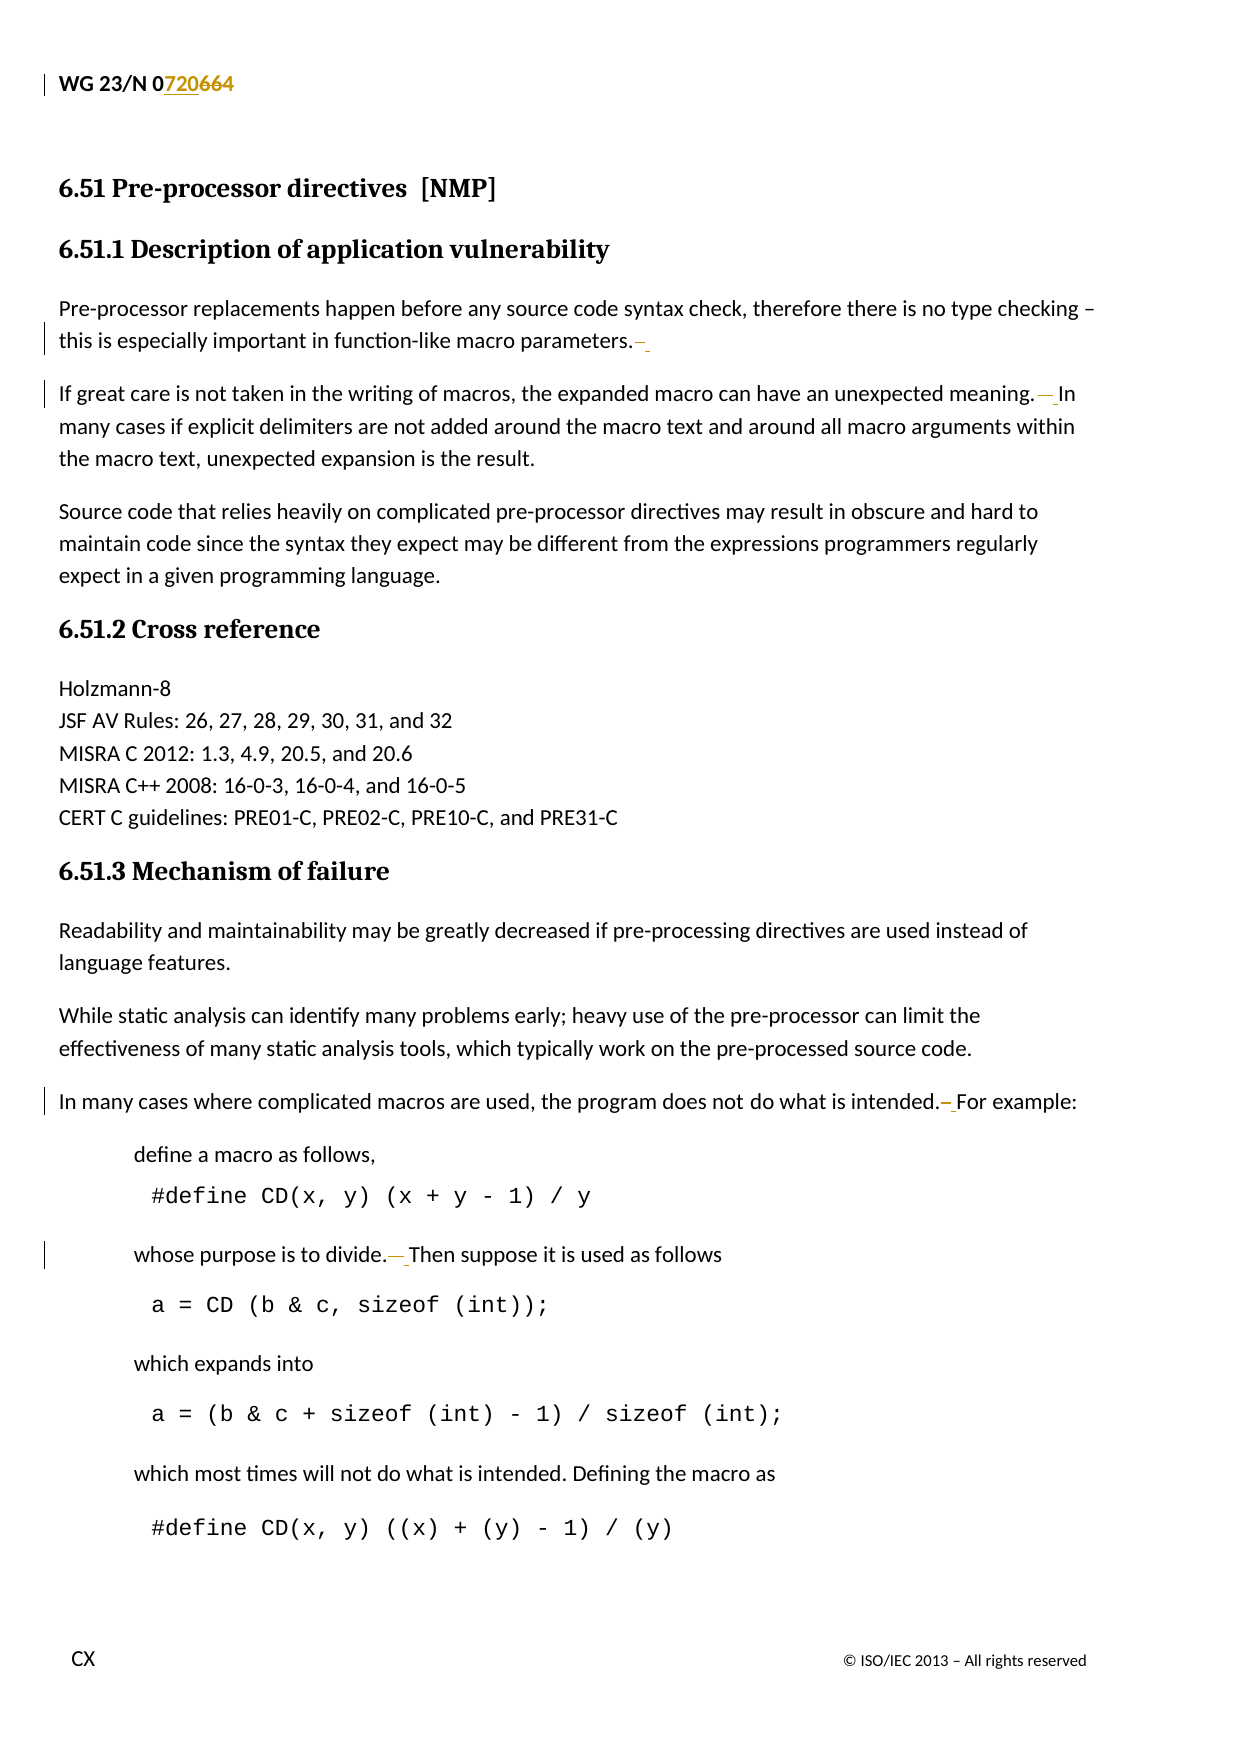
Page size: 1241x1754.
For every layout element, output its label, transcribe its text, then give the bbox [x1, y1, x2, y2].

text In many cases where complicated macros are used, the program does not do what is intended.For example: [58, 1087, 1099, 1115]
text If great care is not taken in the writing of macros, the expanded macro can have an unexpected meaning.In many cases if explicit delimiters are not added around the macro text and around all macro arguments within the macro text, unexpected expansion is the result. [58, 379, 1099, 472]
text Source code that relies heavily on complicated pre-processor directives may result in obscure and hard to maintain code since the syntax they expect may be different from the expressions programmers regularly expect in a given programming language. [58, 497, 1099, 589]
text MISRA C++ 2008: 16-0-3, 16-0-4, and 16-0-5 [58, 771, 1099, 799]
text Holzmann-8 [58, 674, 1099, 702]
text Pre-processor replacements happen before any source code syntax check, therefore there is no type checking – this is especially important in function-like macro parameters. [58, 294, 1099, 354]
text While static analysis can identify many problems early; heavy use of the pre-processor can limit the effectiveness of many static analysis tools, which typically work on the pre-processed source code. [58, 1002, 1099, 1062]
text define a macro as follows, [133, 1140, 1099, 1168]
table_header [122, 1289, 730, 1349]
text which most times will not do what is intended. Defining the macro as [133, 1459, 1099, 1487]
subtitle 6.51.1 Description of application vulnerability [58, 234, 1099, 265]
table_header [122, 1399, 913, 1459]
text whose purpose is to divide.Then suppose it is used as follows [133, 1241, 1099, 1268]
subtitle 6.51 Pre-processor directives [NMP] [58, 173, 1099, 205]
text JSF AV Rules: 26, 27, 28, 29, 30, 31, and 32 [58, 707, 1099, 735]
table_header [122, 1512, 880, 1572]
text Readability and maintainability may be greatly decreased if pre-processing directives are used instead of language features. [58, 916, 1099, 977]
subtitle 6.51.2 Cross reference [58, 614, 1099, 646]
text CERT C guidelines: PRE01-C, PRE02-C, PRE10-C, and PRE31-C [58, 803, 1099, 831]
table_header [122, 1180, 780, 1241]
text MISRA C 2012: 1.3, 4.9, 20.5, and 20.6 [58, 739, 1099, 767]
subtitle 6.51.3 Mechanism of failure [58, 856, 1099, 887]
text which expands into [133, 1349, 1099, 1378]
